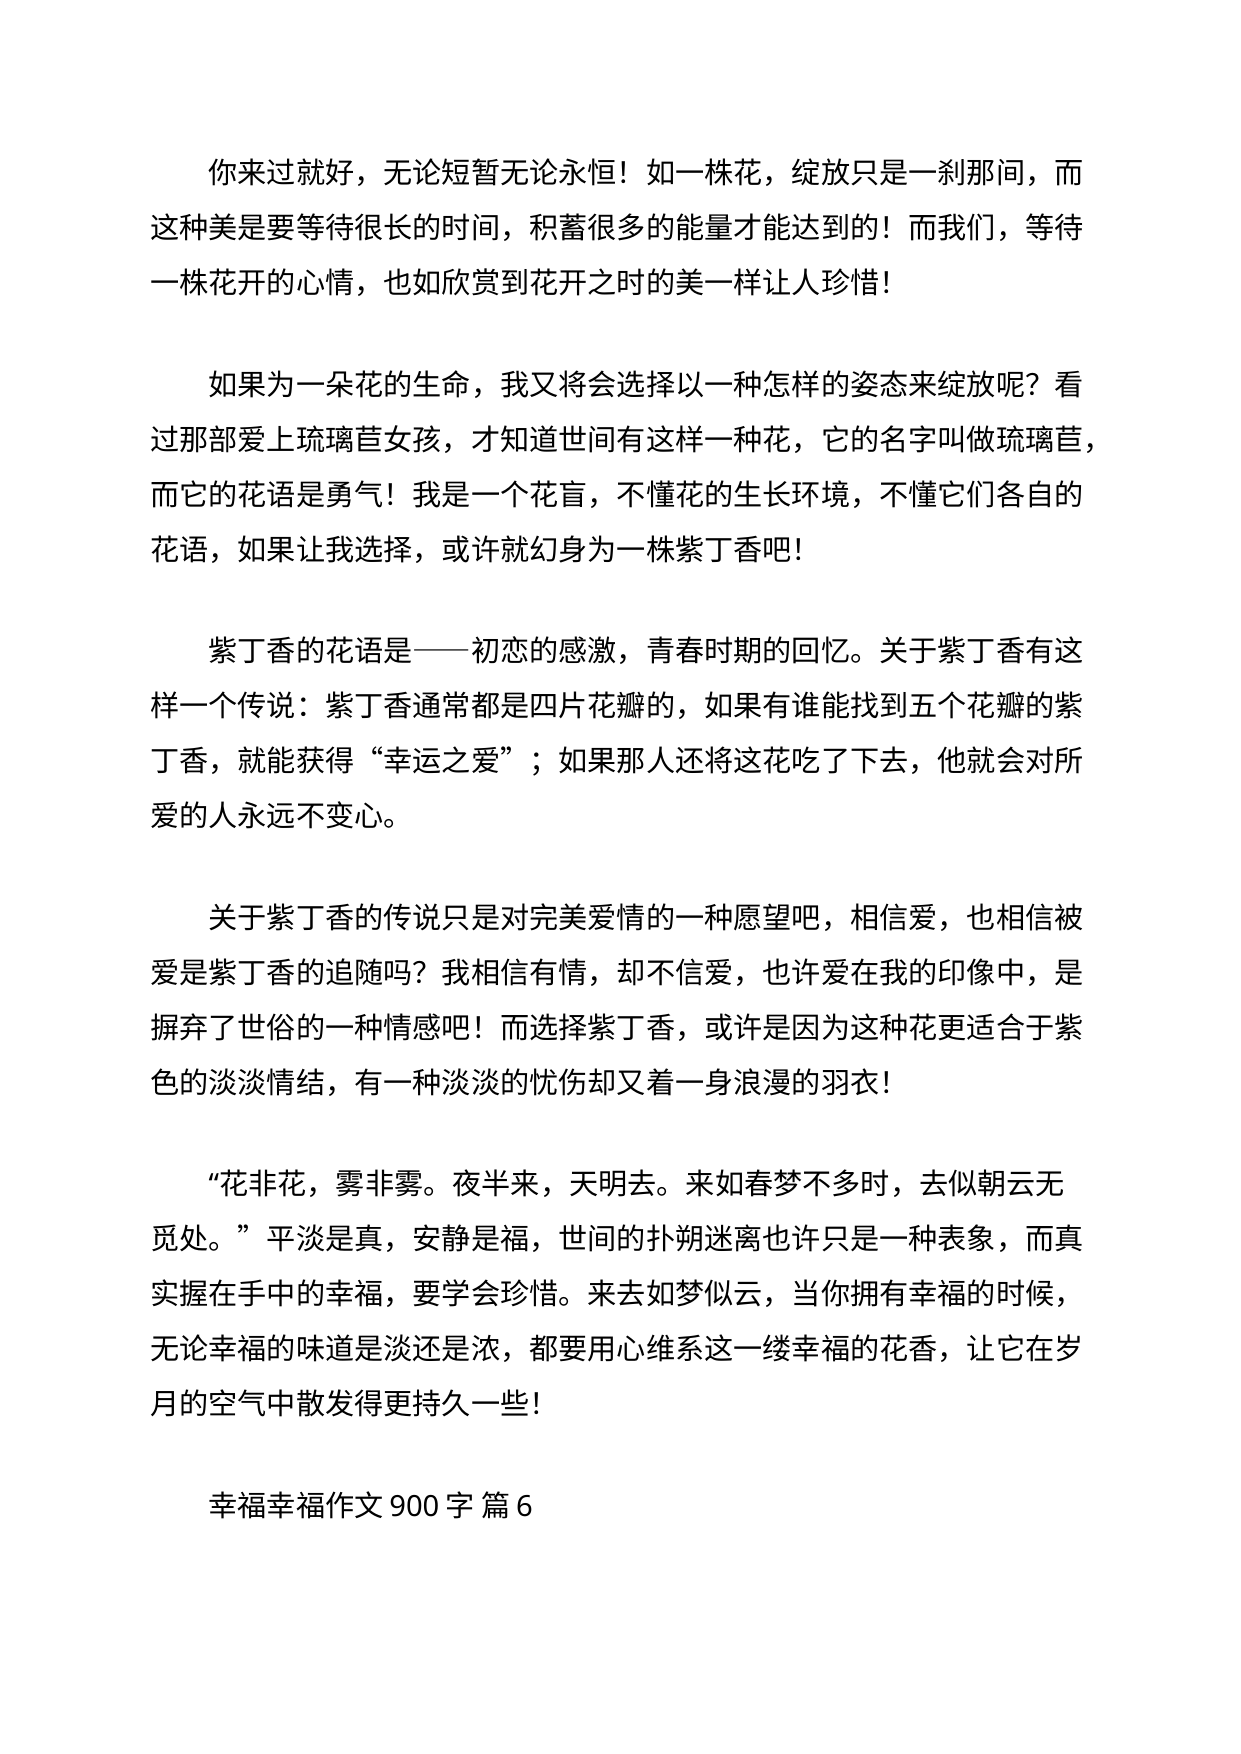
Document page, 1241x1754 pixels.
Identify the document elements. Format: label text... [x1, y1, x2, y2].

text 紫丁香的花语是——初恋的感激，青春时期的回忆。关于紫丁香有这样一个传说：紫丁香通常都是四片花瓣的，如果有谁能找到五个花瓣的紫丁香，就能获得“幸运之爱”；如果那人还将这花吃了下去，他就会对所爱的人永远不变心。 [150, 628, 1090, 835]
text “花非花，雾非雾。夜半来，天明去。来如春梦不多时，去似朝云无觅处。”平淡是真，安静是福，世间的扑朔迷离也许只是一种表象，而真实握在手中的幸福，要学会珍惜。来去如梦似云，当你拥有幸福的时候，无论幸福的味道是淡还是浓，都要用心维系这一缕幸福的花香，让它在岁月的空气中散发得更持久一些！ [150, 1161, 1090, 1423]
text 你来过就好，无论短暂无论永恒！如一株花，绽放只是一刹那间，而这种美是要等待很长的时间，积蓄很多的能量才能达到的！而我们，等待一株花开的心情，也如欣赏到花开之时的美一样让人珍惜！ [150, 150, 1090, 302]
text 关于紫丁香的传说只是对完美爱情的一种愿望吧，相信爱，也相信被爱是紫丁香的追随吗？我相信有情，却不信爱，也许爱在我的印像中，是摒弃了世俗的一种情感吧！而选择紫丁香，或许是因为这种花更适合于紫色的淡淡情结，有一种淡淡的忧伤却又着一身浪漫的羽衣！ [150, 894, 1090, 1101]
text 如果为一朵花的生命，我又将会选择以一种怎样的姿态来绽放呢？看过那部爱上琉璃苣女孩，才知道世间有这样一种花，它的名字叫做琉璃苣，而它的花语是勇气！我是一个花盲，不懂花的生长环境，不懂它们各自的花语，如果让我选择，或许就幻身为一株紫丁香吧！ [150, 362, 1090, 568]
text 幸福幸福作文900字 篇6 [150, 1482, 1090, 1525]
